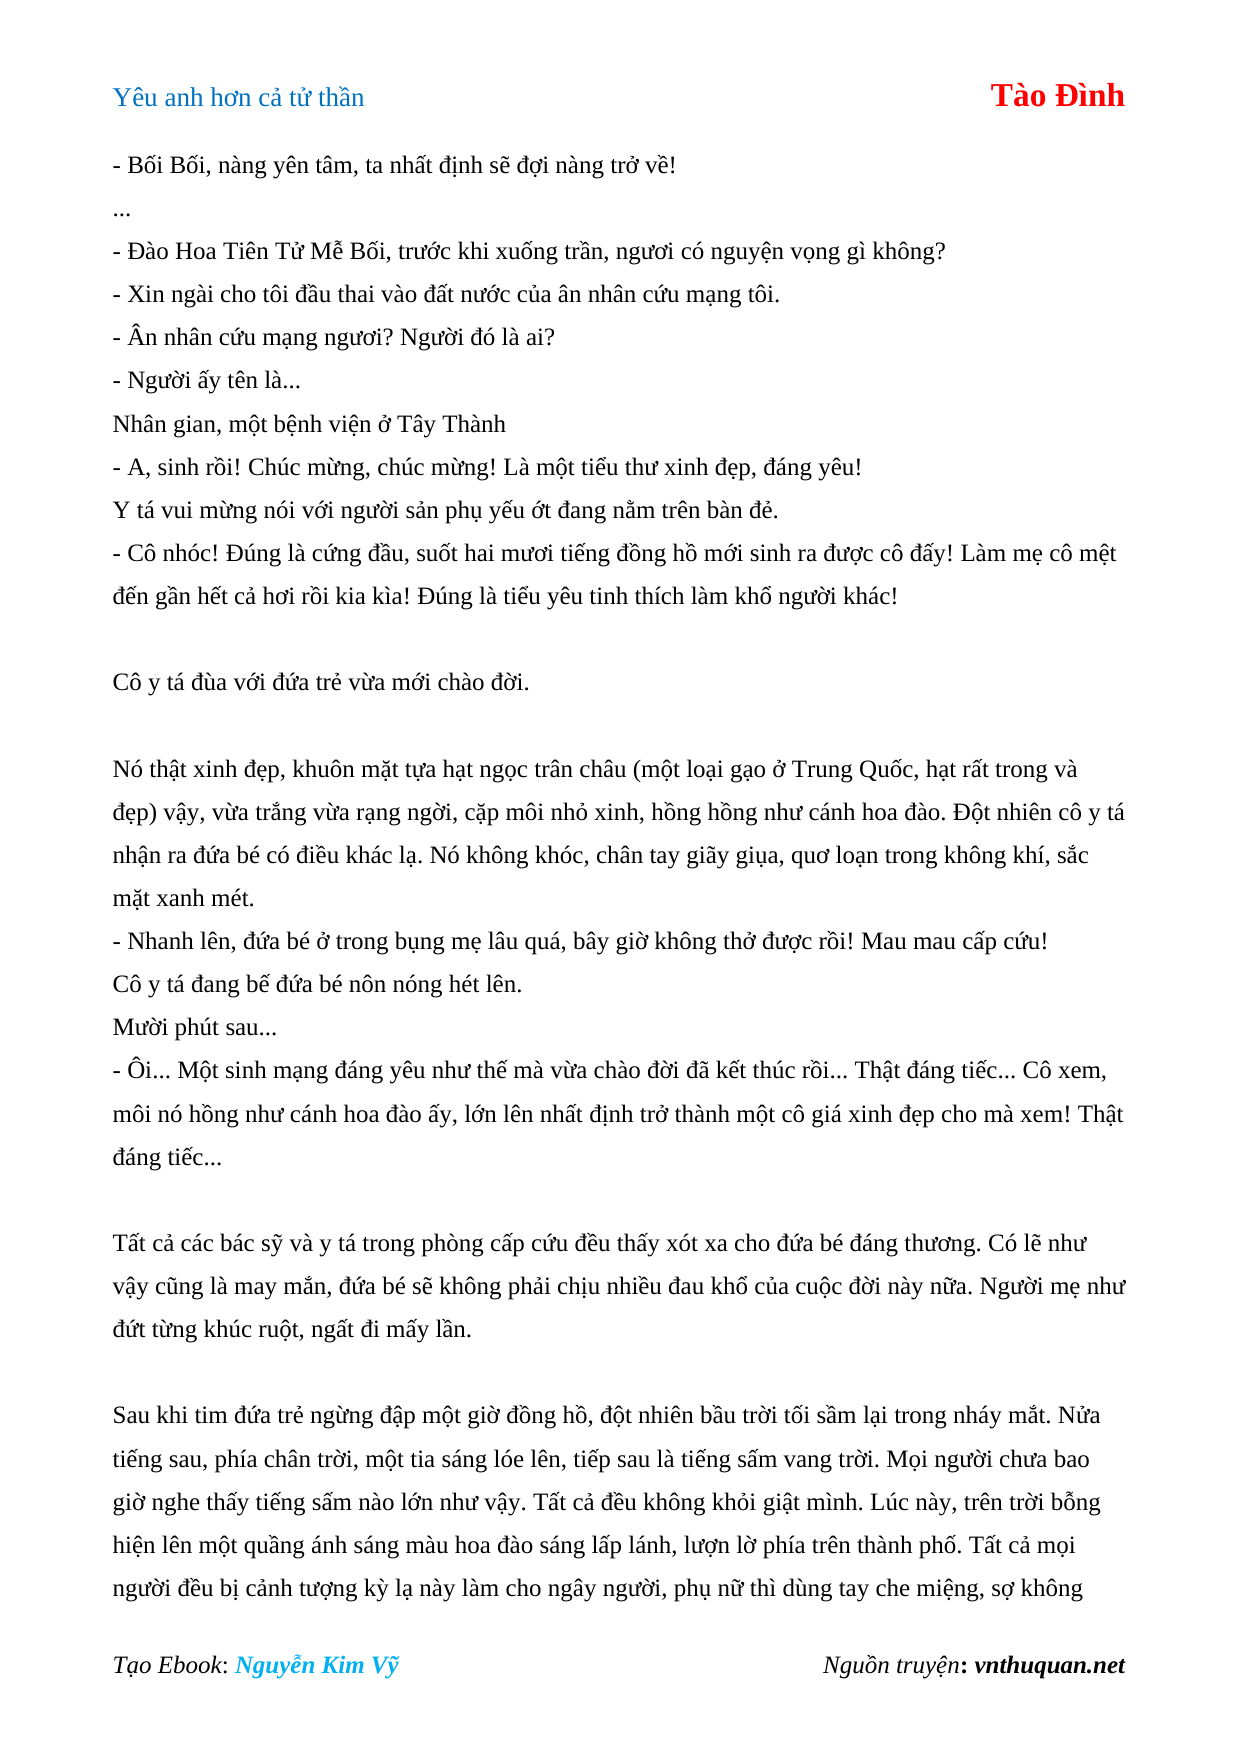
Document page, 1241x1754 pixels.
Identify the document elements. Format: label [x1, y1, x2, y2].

text [112, 150, 1128, 1602]
